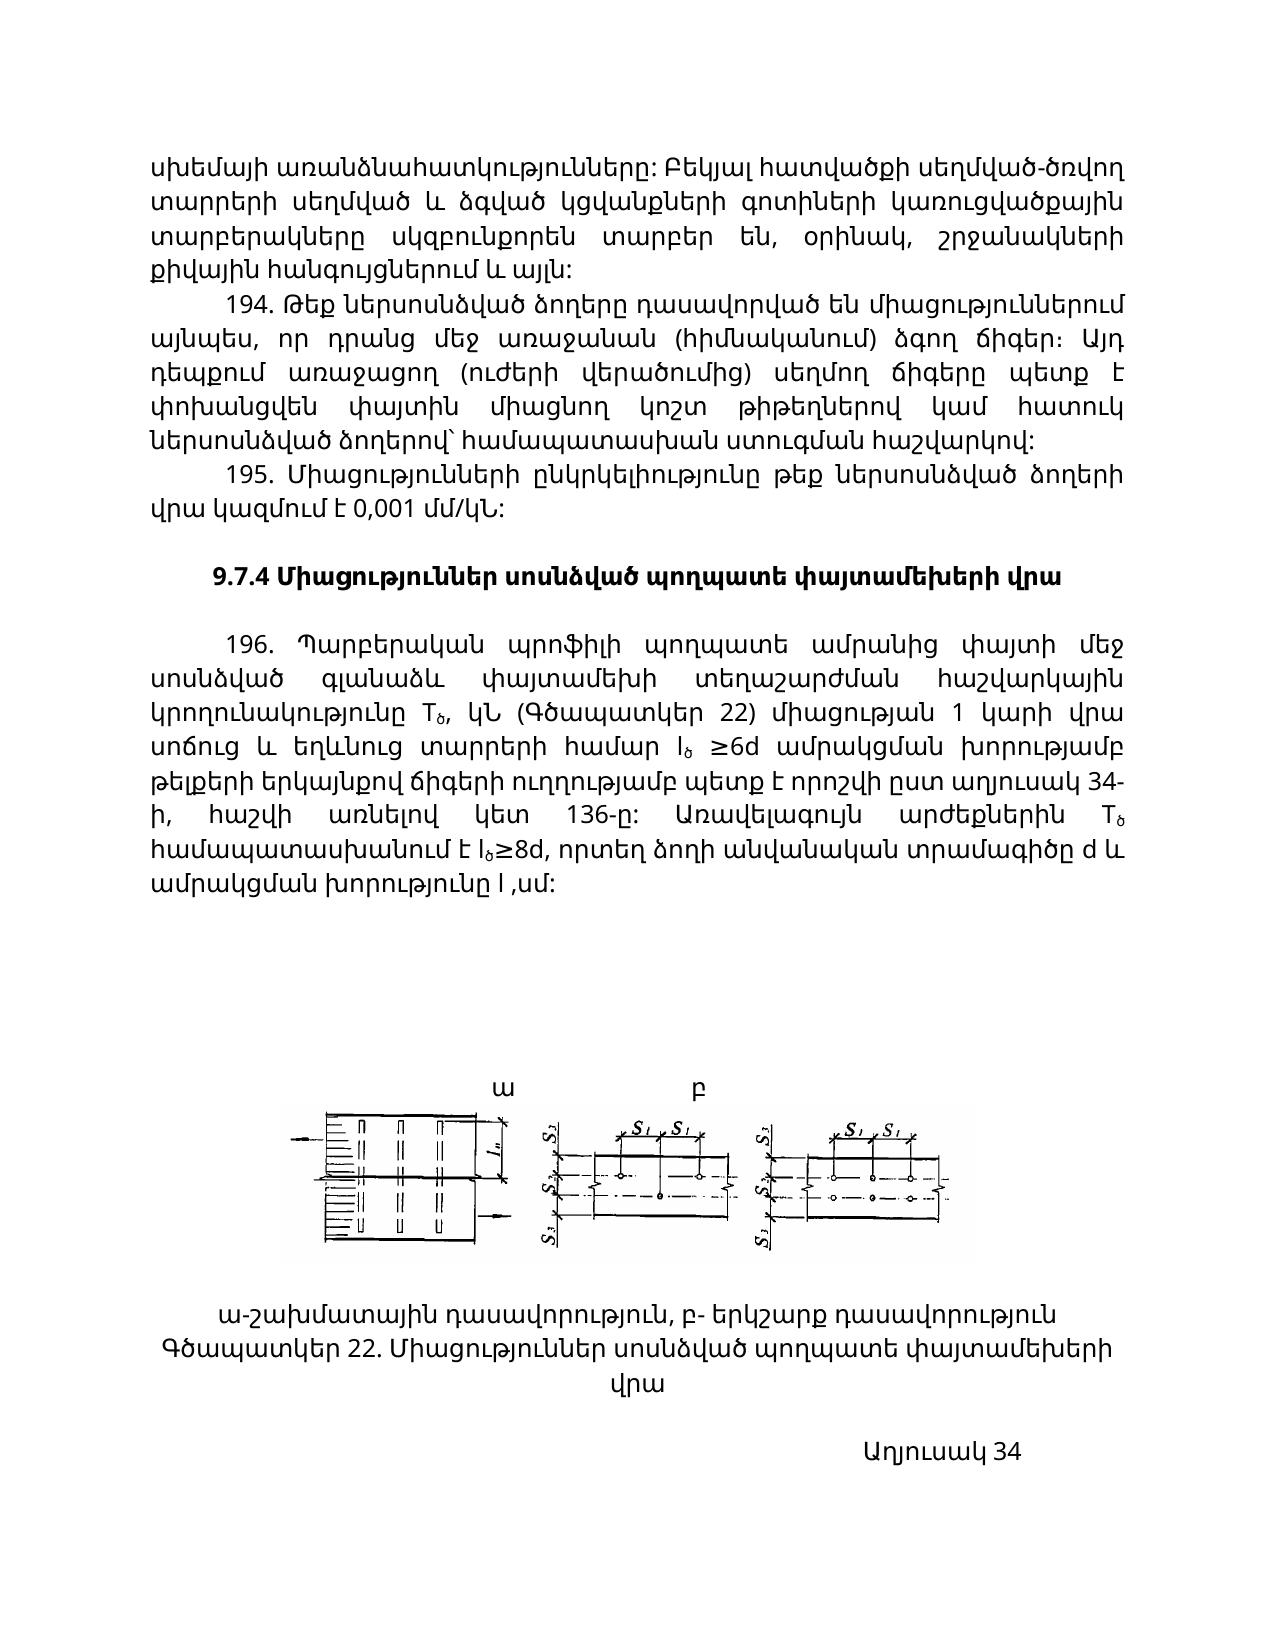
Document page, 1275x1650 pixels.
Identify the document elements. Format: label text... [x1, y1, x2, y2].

text ա-շախմատային դասավորություն, բ- երկշարք դասավորություն [150, 1297, 1125, 1331]
text 194. Թեք ներսոսնձված ձողերը դասավորված են միացություններում այնպես, որ դրանց մեջ առաջանան (հիմնականում) ձգող ճիգեր։ Այդ դեպքում առաջացող (ուժերի վերածումից) սեղմող ճիգերը պետք է փոխանցվեն փայտին միացնող կոշտ թիթեղներով կամ հատուկ ներսոսնձված ձողերով՝ համապատասխան ստուգման հաշվարկով: [150, 286, 1125, 457]
text ա բ [150, 1070, 1125, 1104]
text 195. Միացությունների ընկրկելիությունը թեք ներսոսնձված ձողերի վրա կազմում է 0,001 մմ/կՆ: [150, 457, 1125, 525]
picture [281, 1103, 976, 1263]
text Գծապատկեր 22. Միացություններ սոսնձված պողպատե փայտամեխերի վրա [150, 1331, 1125, 1399]
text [150, 150, 1125, 286]
text 196. Պարբերական պրոֆիլի պողպատե ամրանից փայտի մեջ սոսնձված գլանաձև փայտամեխի տեղաշարժման հաշվարկային կրողունակությունը Tծ, կՆ (Գծապատկեր 22) միացության 1 կարի վրա սոճուց և եղևնուց տարրերի համար lծ ≥6d ամրակցման խորությամբ թելքերի երկայնքով ճիգերի ուղղությամբ պետք է որոշվի ըստ աղյուսակ 34-ի, հաշվի առնելով կետ 136-ը: Առավելագույն արժեքներին Tծ համապատասխանում է lծ≥8d, որտեղ ձողի անվանական տրամագիծը d և ամրակցման խորությունը l ,սմ: [150, 627, 1125, 899]
text 9.7.4 Միացություններ սոսնձված պողպատե փայտամեխերի վրա [150, 559, 1125, 593]
text Աղյուսակ 34 [150, 1433, 1125, 1467]
